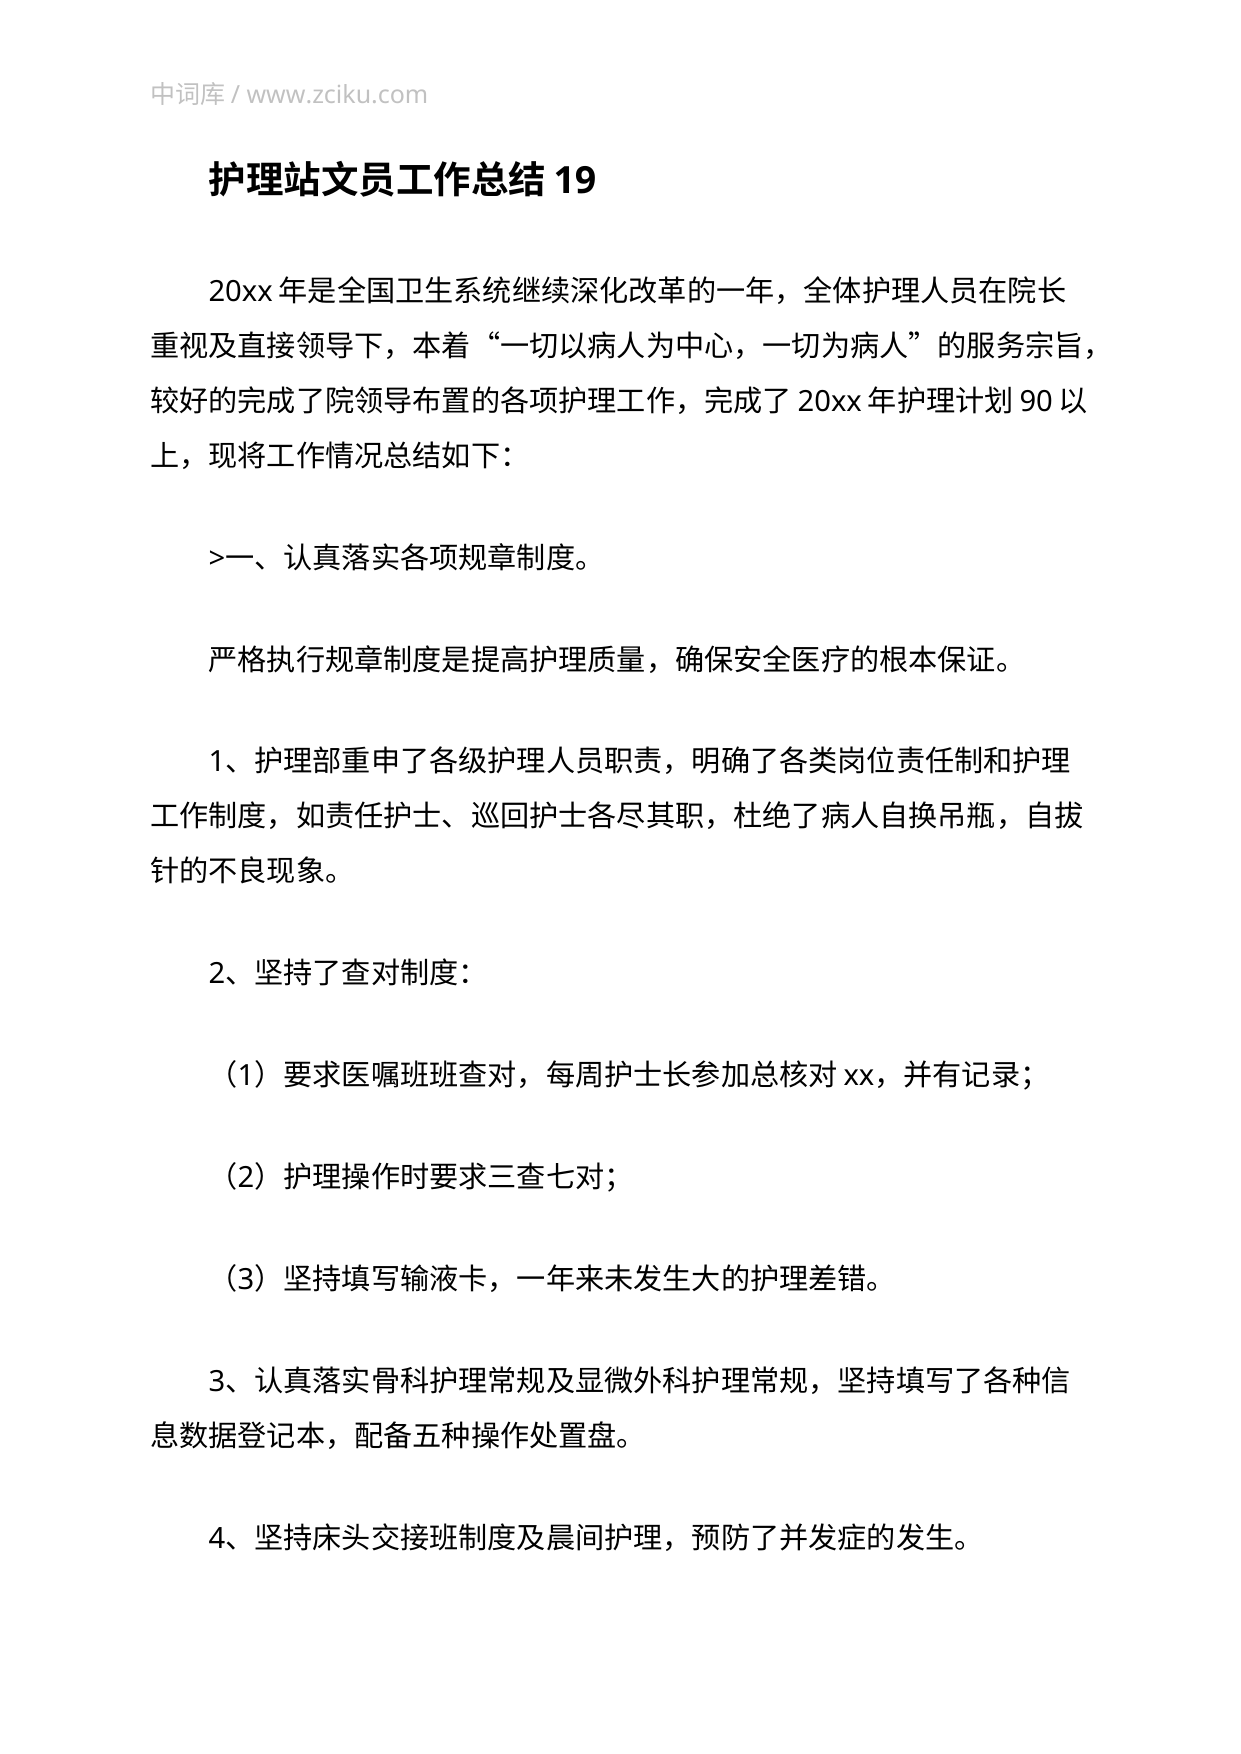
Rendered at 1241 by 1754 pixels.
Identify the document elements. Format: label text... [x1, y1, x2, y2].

text 20xx年是全国卫生系统继续深化改革的一年，全体护理人员在院长重视及直接领导下，本着“一切以病人为中心，一切为病人”的服务宗旨，较好的完成了院领导布置的各项护理工作，完成了20xx年护理计划90以上，现将工作情况总结如下： [150, 268, 1090, 475]
text 4、坚持床头交接班制度及晨间护理，预防了并发症的发生。 [150, 1514, 1090, 1557]
text 1、护理部重申了各级护理人员职责，明确了各类岗位责任制和护理工作制度，如责任护士、巡回护士各尽其职，杜绝了病人自换吊瓶，自拔针的不良现象。 [150, 738, 1090, 890]
text 护理站文员工作总结19 [150, 150, 1090, 204]
text （3）坚持填写输液卡，一年来未发生大的护理差错。 [150, 1256, 1090, 1298]
text >一、认真落实各项规章制度。 [150, 534, 1090, 577]
text 2、坚持了查对制度： [150, 950, 1090, 992]
text 3、认真落实骨科护理常规及显微外科护理常规，坚持填写了各种信息数据登记本，配备五种操作处置盘。 [150, 1358, 1090, 1455]
text （2）护理操作时要求三查七对； [150, 1154, 1090, 1196]
text 严格执行规章制度是提高护理质量，确保安全医疗的根本保证。 [150, 636, 1090, 678]
text （1）要求医嘱班班查对，每周护士长参加总核对xx，并有记录； [150, 1052, 1090, 1094]
